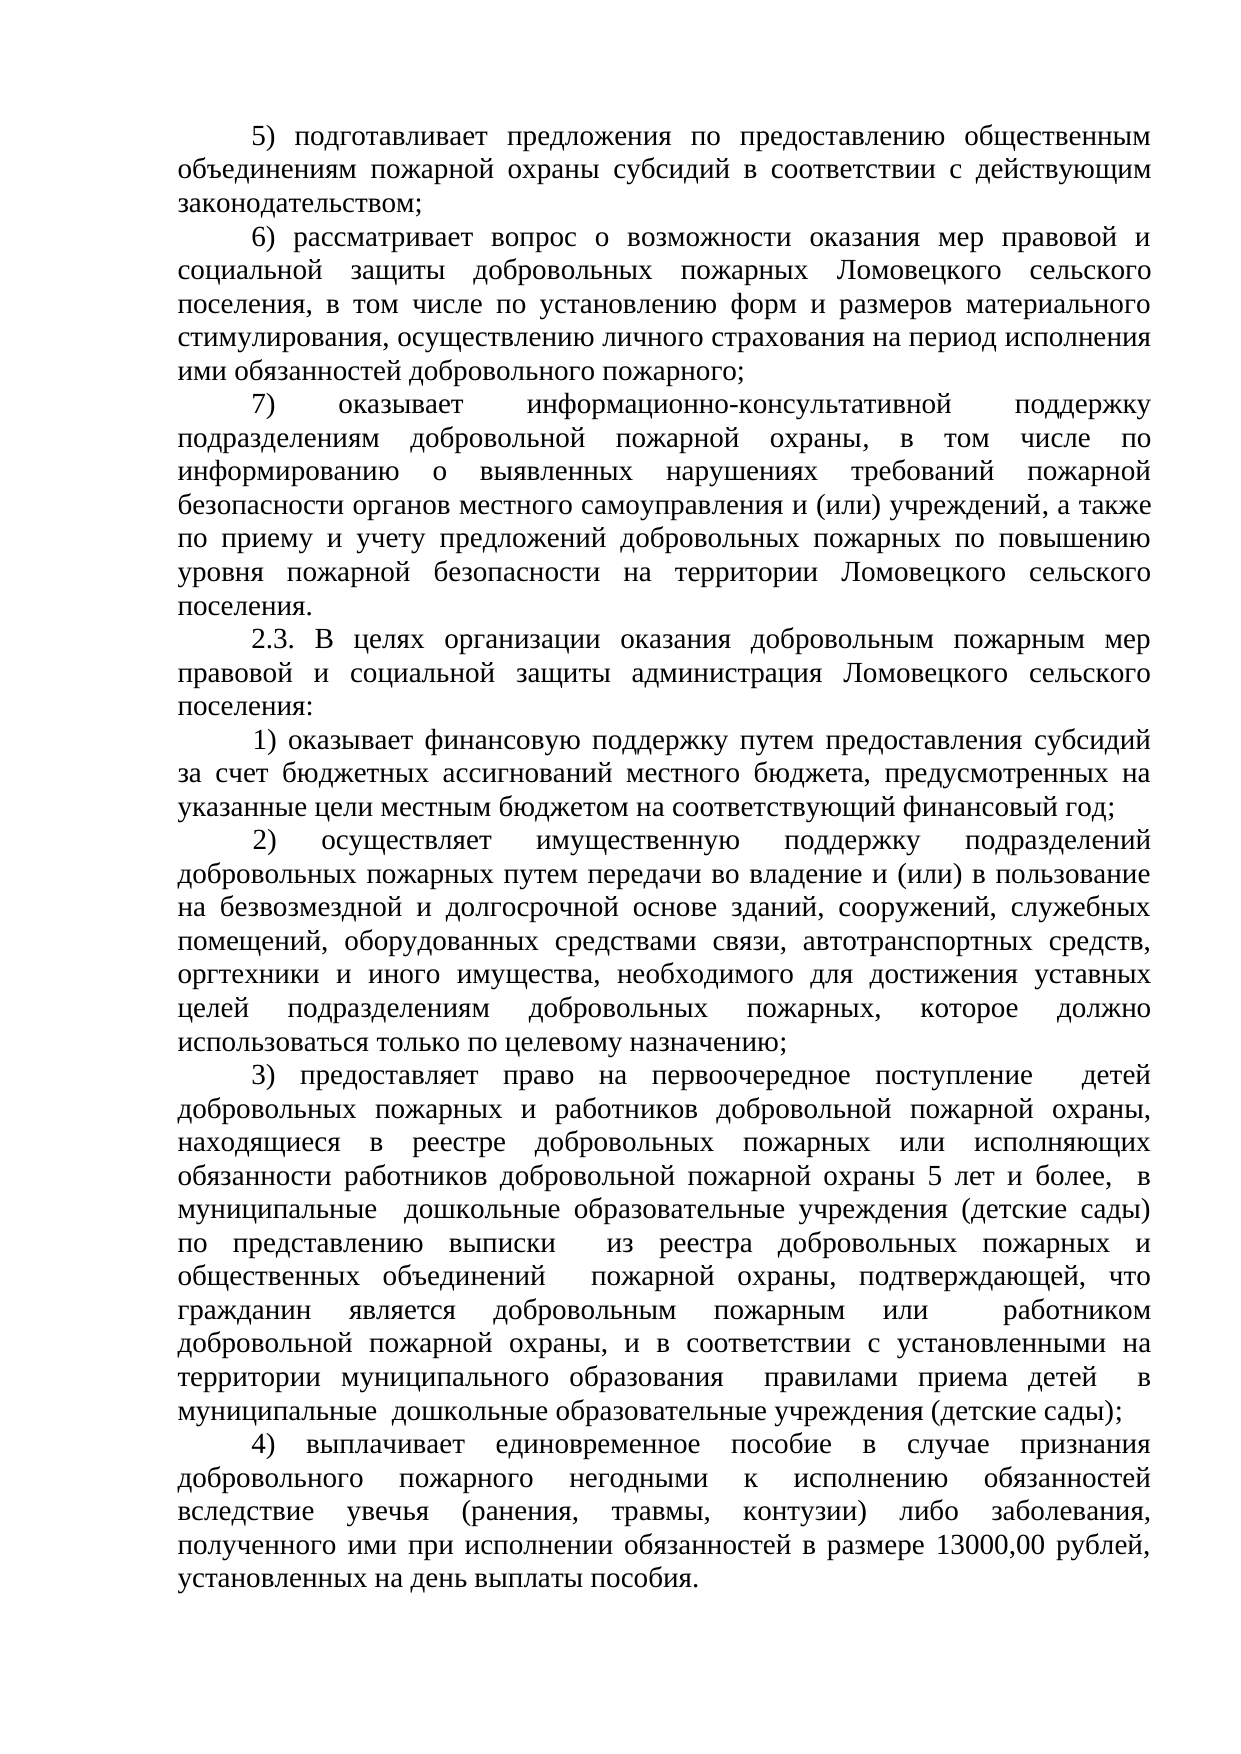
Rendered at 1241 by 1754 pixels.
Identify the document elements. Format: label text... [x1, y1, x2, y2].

text 2) осуществляет имущественную поддержку подразделений добровольных пожарных путем передачи во владение и (или) в пользование на безвозмездной и долгосрочной основе зданий, сооружений, служебных помещений, оборудованных средствами связи, автотранспортных средств, оргтехники и иного имущества, необходимого для достижения уставных целей подразделениям добровольных пожарных, которое должно использоваться только по целевому назначению; [177, 822, 1152, 1057]
text 4) выплачивает единовременное пособие в случае признания добровольного пожарного негодными к исполнению обязанностей вследствие увечья (ранения, травмы, контузии) либо заболевания, полученного ими при исполнении обязанностей в размере 13000,00 рублей, установленных на день выплаты пособия. [177, 1426, 1152, 1594]
text 2.3. В целях организации оказания добровольным пожарным мер правовой и социальной защиты администрация Ломовецкого сельского поселения: [177, 621, 1152, 722]
text 3) предоставляет право на первоочередное поступление детей добровольных пожарных и работников добровольной пожарной охраны, находящиеся в реестре добровольных пожарных или исполняющих обязанности работников добровольной пожарной охраны 5 лет и более, в муниципальные дошкольные образовательные учреждения (детские сады) по представлению выписки из реестра добровольных пожарных и общественных объединений пожарной охраны, подтверждающей, что гражданин является добровольным пожарным или работником добровольной пожарной охраны, и в соответствии с установленными на территории муниципального образования правилами приема детей в муниципальные дошкольные образовательные учреждения (детские сады); [177, 1057, 1152, 1426]
text 1) оказывает финансовую поддержку путем предоставления субсидий за счет бюджетных ассигнований местного бюджета, предусмотренных на указанные цели местным бюджетом на соответствующий финансовый год; [177, 722, 1152, 822]
text 7) оказывает информационно-консультативной поддержку подразделениям добровольной пожарной охраны, в том числе по информированию о выявленных нарушениях требований пожарной безопасности органов местного самоуправления и (или) учреждений, а также по приему и учету предложений добровольных пожарных по повышению уровня пожарной безопасности на территории Ломовецкого сельского поселения. [177, 386, 1152, 621]
text 5) подготавливает предложения по предоставлению общественным объединениям пожарной охраны субсидий в соответствии с действующим законодательством; [177, 118, 1152, 219]
text 6) рассматривает вопрос о возможности оказания мер правовой и социальной защиты добровольных пожарных Ломовецкого сельского поселения, в том числе по установлению форм и размеров материального стимулирования, осуществлению личного страхования на период исполнения ими обязанностей добровольного пожарного; [177, 219, 1152, 386]
